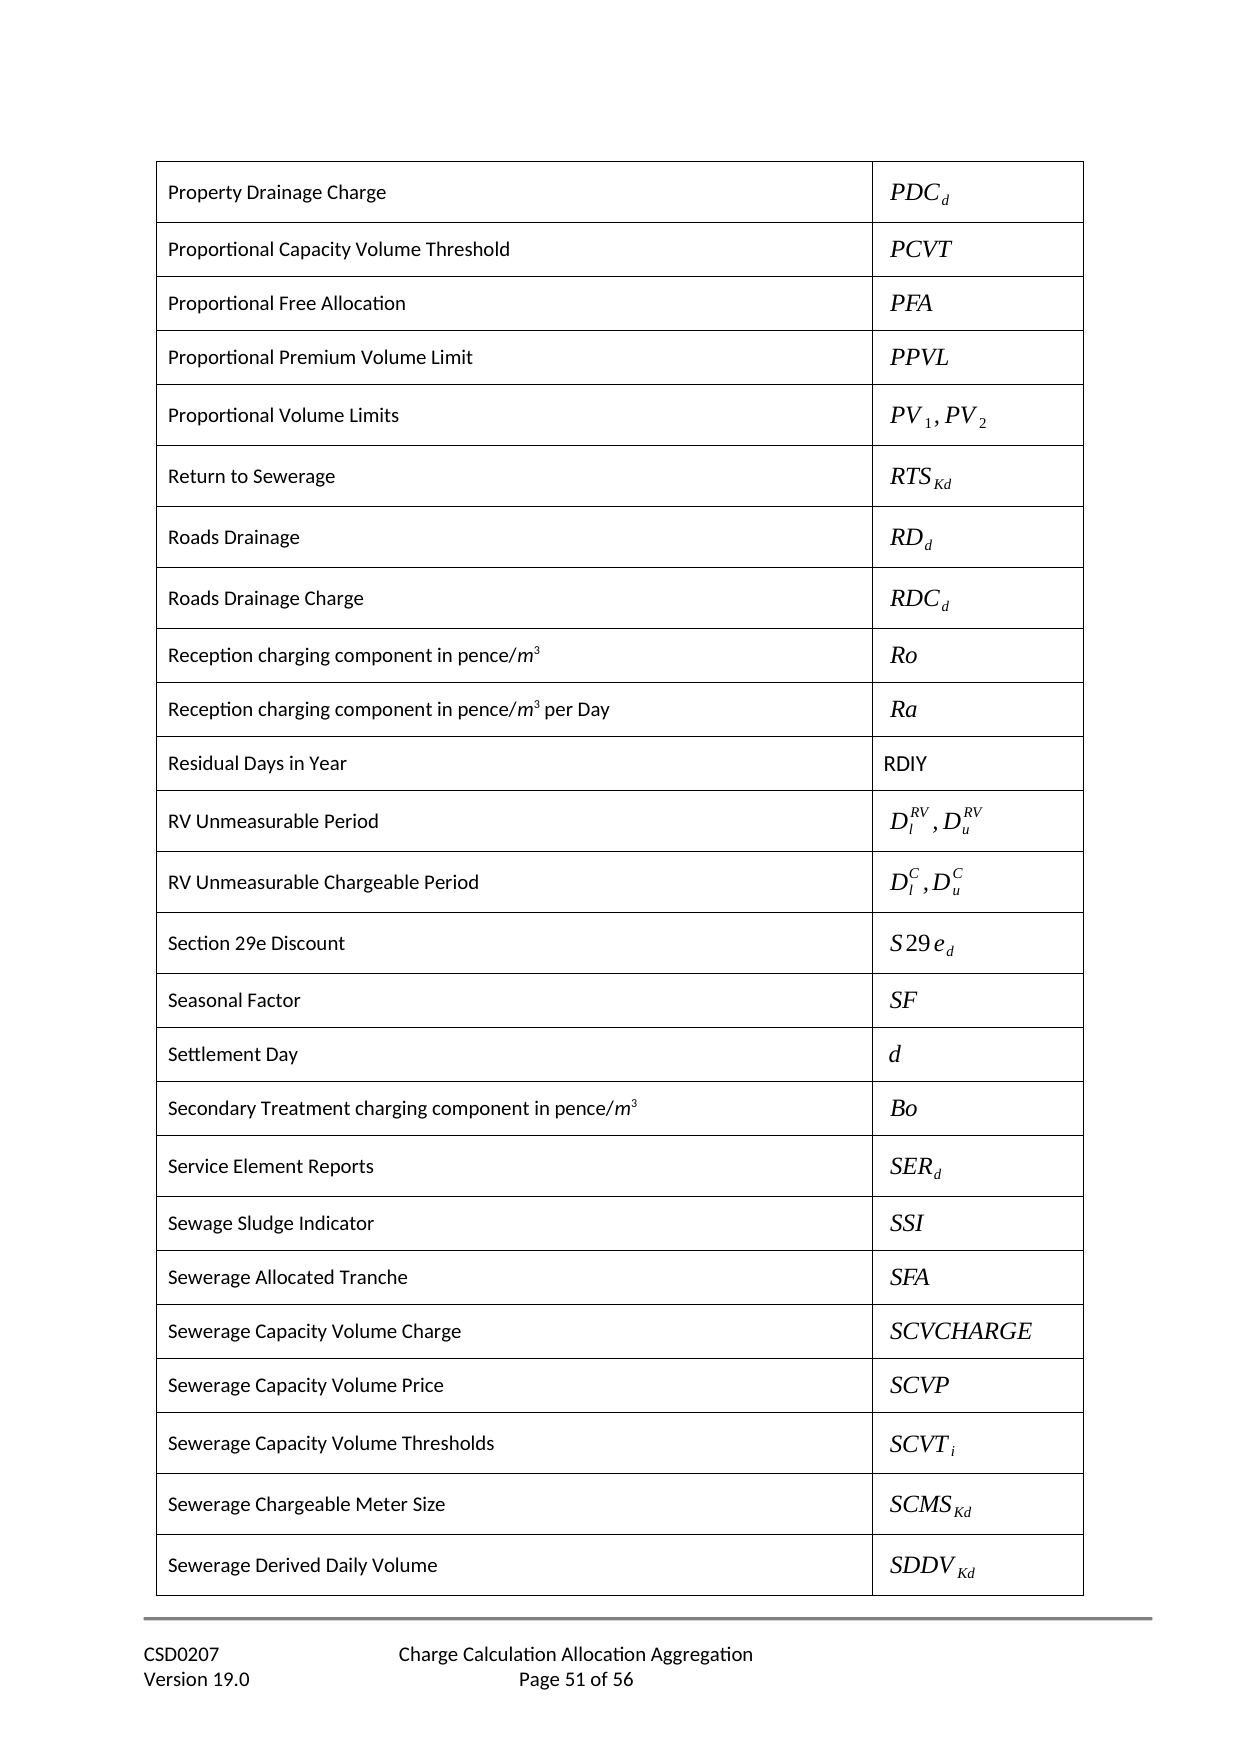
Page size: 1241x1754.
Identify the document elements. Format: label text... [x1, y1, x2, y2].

table_cell [873, 446, 1083, 506]
table_cell [873, 1413, 1083, 1473]
table_cell Section 29e Discount [157, 913, 872, 972]
table_cell Proportional Volume Limits [157, 385, 872, 445]
table_cell Proportional Free Allocation [157, 277, 872, 330]
table_cell [873, 1359, 1083, 1412]
table_cell Return to Sewerage [157, 446, 872, 506]
table_cell Sewerage Allocated Tranche [157, 1251, 872, 1304]
table_cell Seasonal Factor [157, 974, 872, 1027]
table_cell Reception charging component in pence/m3 per Day [157, 683, 872, 736]
table_cell Reception charging component in pence/m3 [157, 629, 872, 682]
table_cell [873, 1474, 1083, 1534]
table_cell [873, 331, 1083, 384]
table_cell Service Element Reports [157, 1136, 872, 1196]
table_cell Sewerage Chargeable Meter Size [157, 1474, 872, 1534]
table_cell RV Unmeasurable Period [157, 791, 872, 851]
table_cell [873, 1197, 1083, 1250]
table_cell Sewerage Capacity Volume Charge [157, 1305, 872, 1358]
table_cell [873, 385, 1083, 445]
table_cell Property Drainage Charge [157, 162, 872, 222]
table_cell Proportional Premium Volume Limit [157, 331, 872, 384]
table_cell [873, 1535, 1083, 1595]
table_cell Sewage Sludge Indicator [157, 1197, 872, 1250]
table_cell [873, 683, 1083, 736]
table_cell RV Unmeasurable Chargeable Period [157, 852, 872, 912]
table_cell [873, 162, 1083, 222]
table_cell Roads Drainage [157, 507, 872, 567]
table_cell [873, 913, 1083, 972]
table_cell [873, 852, 1083, 912]
table_cell [873, 1305, 1083, 1358]
table_cell Secondary Treatment charging component in pence/m3 [157, 1082, 872, 1135]
table_cell Proportional Capacity Volume Threshold [157, 223, 872, 276]
table_cell [873, 1136, 1083, 1196]
table_cell Sewerage Capacity Volume Price [157, 1359, 872, 1412]
table_cell Sewerage Derived Daily Volume [157, 1535, 872, 1595]
table_cell Sewerage Capacity Volume Thresholds [157, 1413, 872, 1473]
table_cell [873, 629, 1083, 682]
table_cell [873, 1251, 1083, 1304]
table_cell [873, 1028, 1083, 1081]
table_cell Residual Days in Year [157, 737, 872, 790]
table_cell [873, 277, 1083, 330]
table_cell Settlement Day [157, 1028, 872, 1081]
table_cell [873, 791, 1083, 851]
table_cell [873, 1082, 1083, 1135]
table_cell [873, 507, 1083, 567]
table_cell RDIY [873, 737, 1083, 790]
table_cell Roads Drainage Charge [157, 568, 872, 627]
table_cell [873, 974, 1083, 1027]
table_cell [873, 568, 1083, 627]
table_cell [873, 223, 1083, 276]
